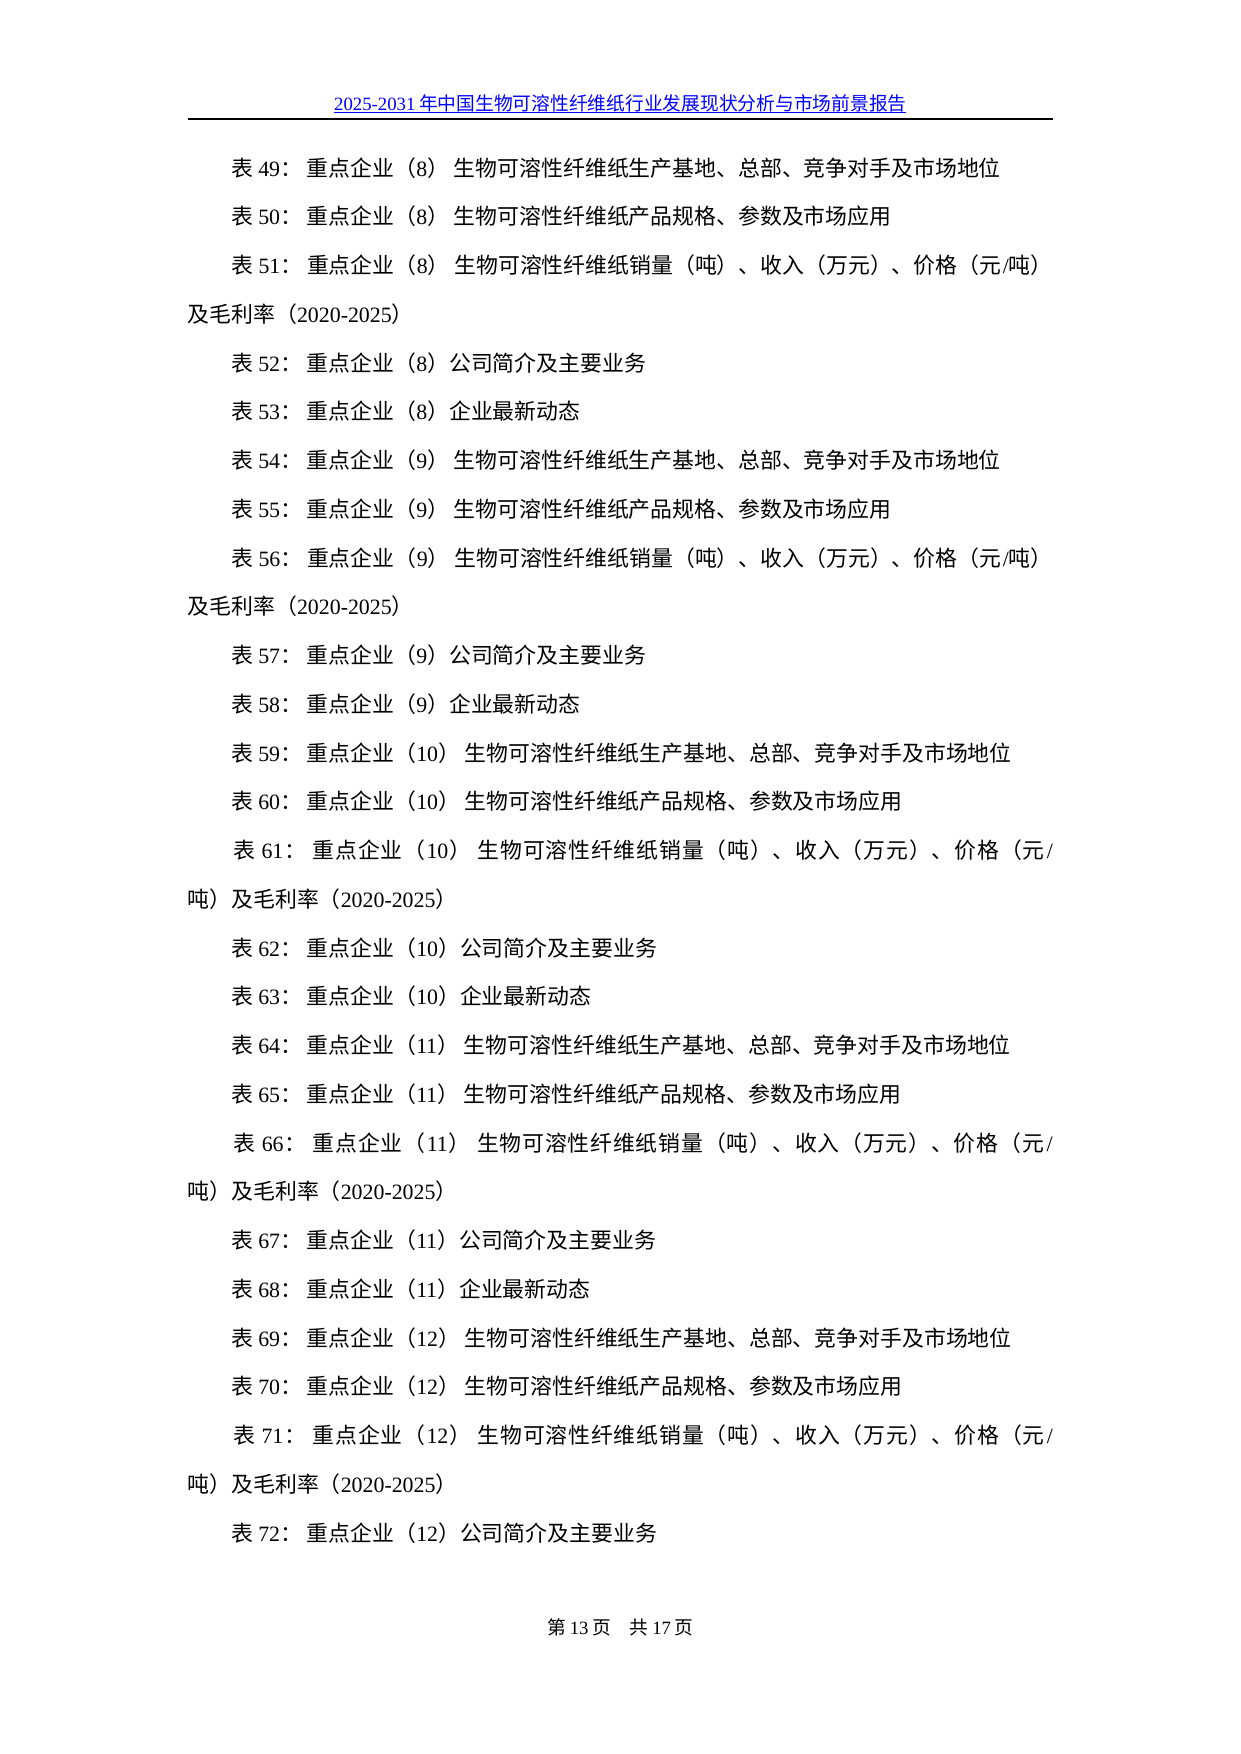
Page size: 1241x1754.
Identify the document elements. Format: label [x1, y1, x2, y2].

text [187, 150, 1053, 1548]
